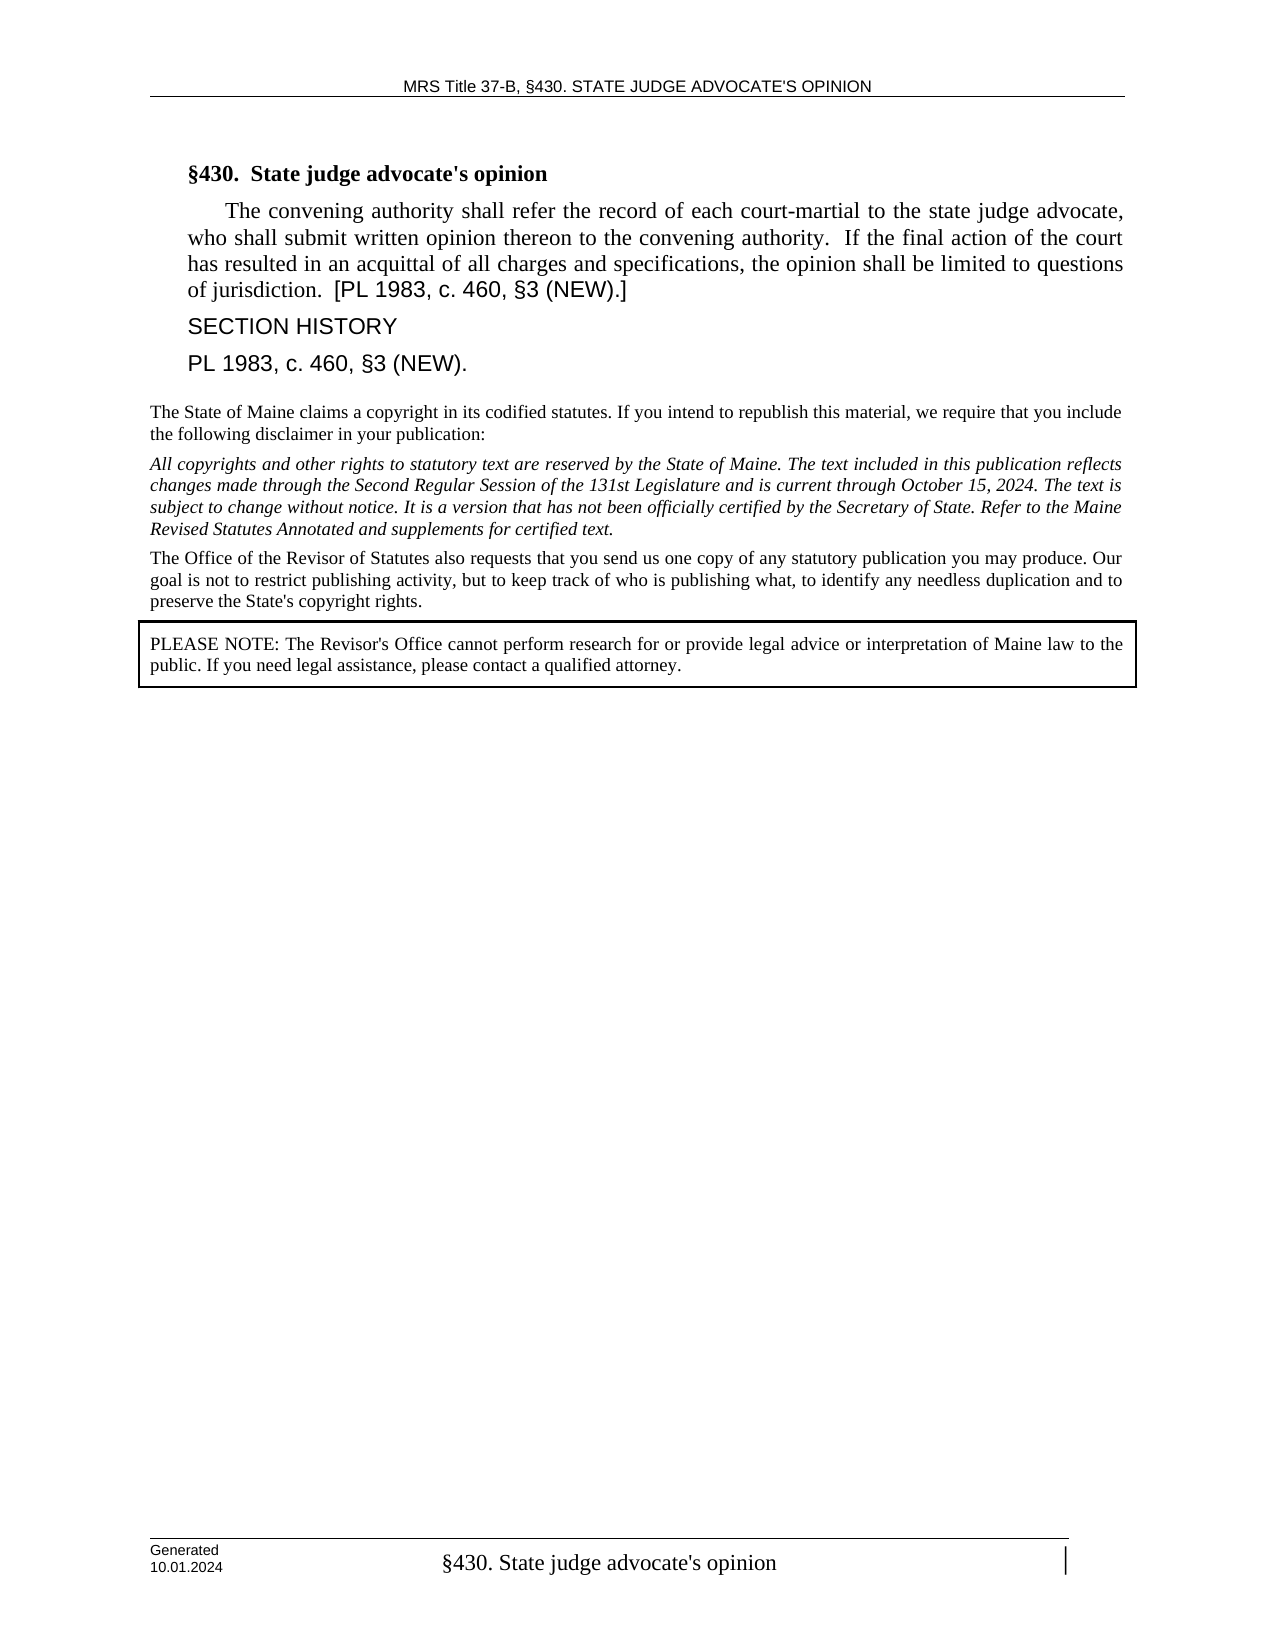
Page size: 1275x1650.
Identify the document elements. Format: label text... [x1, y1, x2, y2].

text SECTION HISTORY [187, 313, 1125, 339]
text PLEASE NOTE: The Revisor's Office cannot perform research for or provide legal advice or interpretation of Maine law to the public. If you need legal assistance, please contact a qualified attorney. [140, 623, 1135, 686]
text The convening authority shall refer the record of each court-martial to the state judge advocate, who shall submit written opinion thereon to the convening authority. If the final action of the court has resulted in an acquittal of all charges and specifications, the opinion shall be limited to questions of jurisdiction. [PL 1983, c. 460, §3 (NEW).] [187, 197, 1125, 303]
text All copyrights and other rights to statutory text are reserved by the State of Maine. The text included in this publication reflects changes made through the Second Regular Session of the 131st Legislature and is current through October 15, 2024 . The text is subject to change without notice. It is a version that has not been officially certified by the Secretary of State. Refer to the Maine Revised Statutes Annotated and supplements for certified text. [150, 453, 1125, 539]
text PL 1983, c. 460, §3 (NEW). [187, 350, 1125, 376]
text The Office of the Revisor of Statutes also requests that you send us one copy of any statutory publication you may produce. Our goal is not to restrict publishing activity, but to keep track of who is publishing what, to identify any needless duplication and to preserve the State's copyright rights. [150, 547, 1125, 612]
text §430. State judge advocate's opinion [187, 160, 1125, 187]
text The State of Maine claims a copyright in its codified statutes. If you intend to republish this material, we require that you include the following disclaimer in your publication: [150, 401, 1125, 444]
